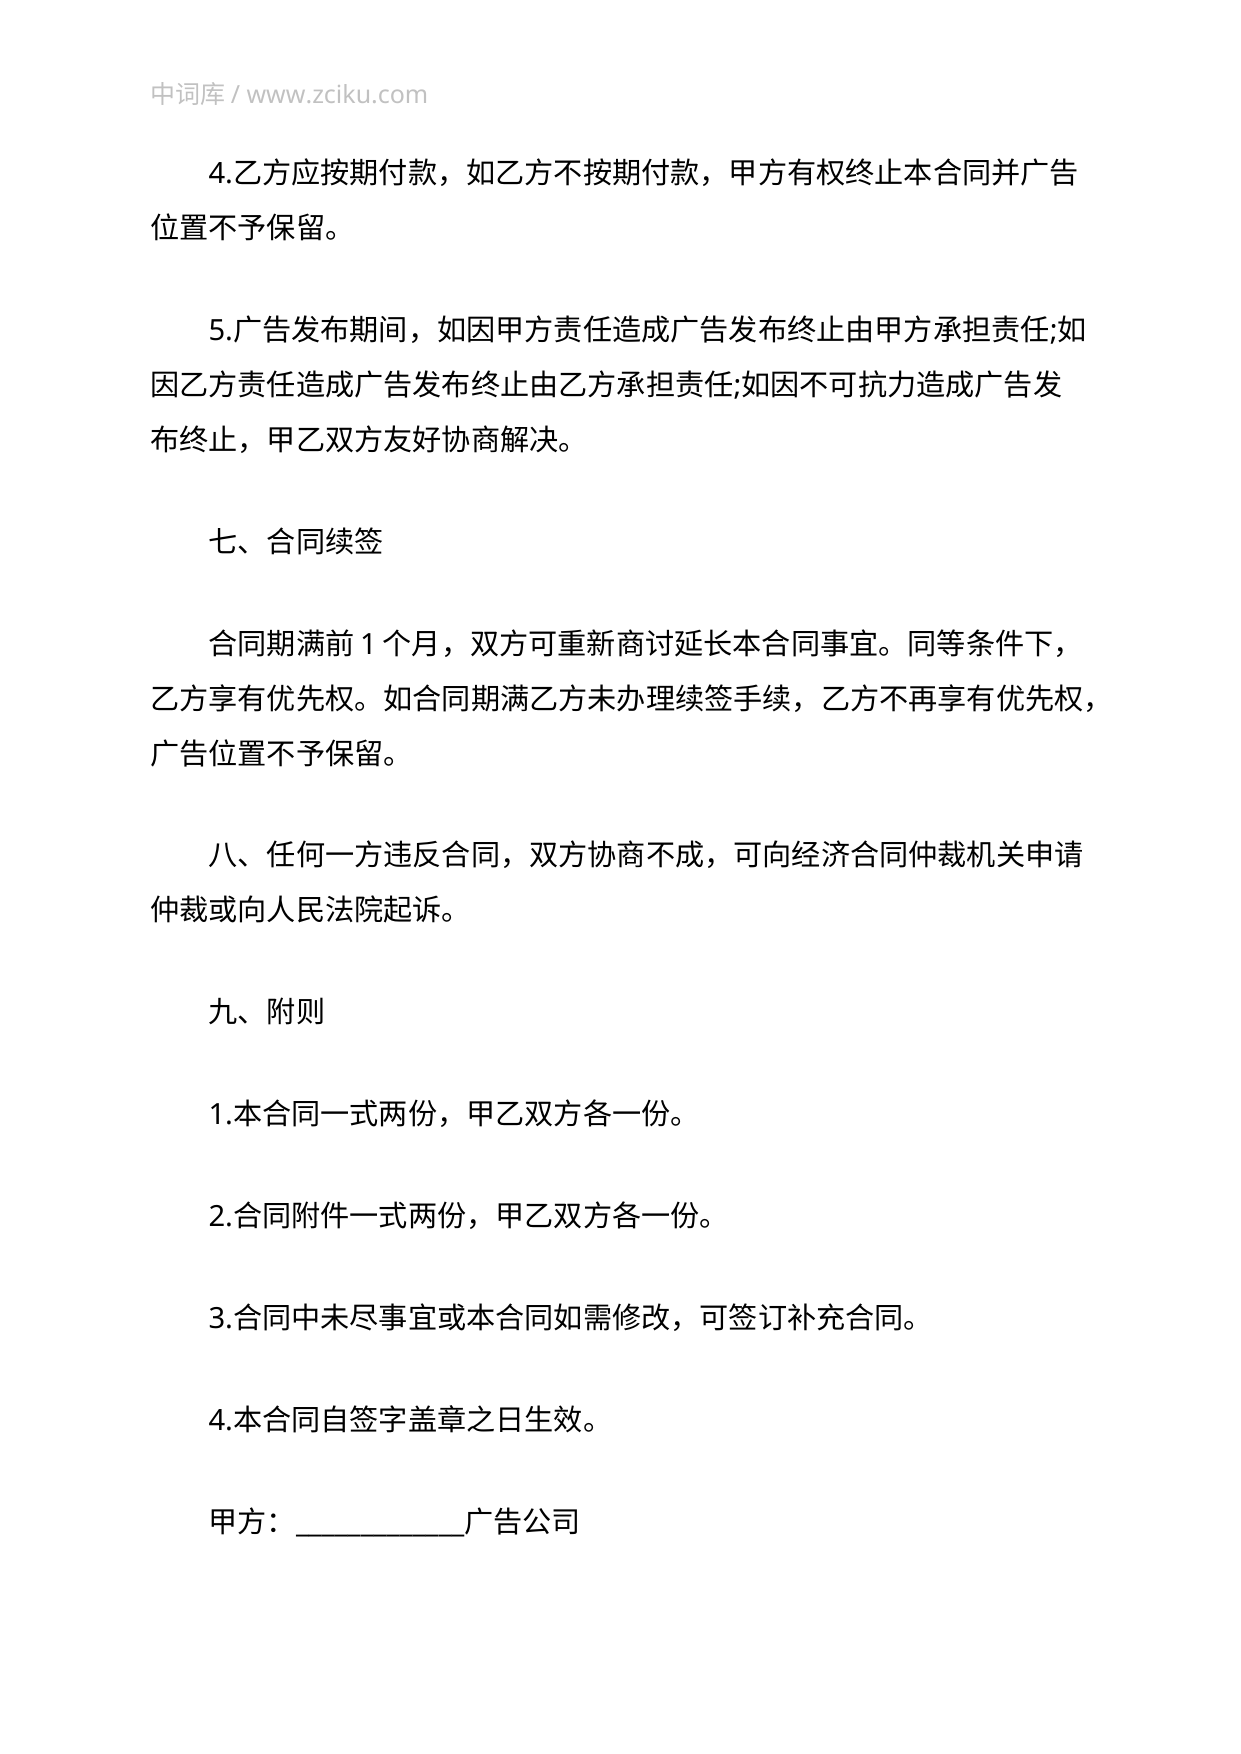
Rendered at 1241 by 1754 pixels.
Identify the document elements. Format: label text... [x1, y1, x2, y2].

text 3.合同中未尽事宜或本合同如需修改，可签订补充合同。 [150, 1294, 1090, 1337]
text 5.广告发布期间，如因甲方责任造成广告发布终止由甲方承担责任;如因乙方责任造成广告发布终止由乙方承担责任;如因不可抗力造成广告发布终止，甲乙双方友好协商解决。 [150, 307, 1090, 459]
text 4.乙方应按期付款，如乙方不按期付款，甲方有权终止本合同并广告位置不予保留。 [150, 150, 1090, 247]
text 八、任何一方违反合同，双方协商不成，可向经济合同仲裁机关申请仲裁或向人民法院起诉。 [150, 832, 1090, 929]
text 七、合同续签 [150, 518, 1090, 561]
text 九、附则 [150, 989, 1090, 1031]
text 4.本合同自签字盖章之日生效。 [150, 1396, 1090, 1439]
text 甲方：_____________广告公司 [150, 1498, 1090, 1541]
text 合同期满前1个月，双方可重新商讨延长本合同事宜。同等条件下，乙方享有优先权。如合同期满乙方未办理续签手续，乙方不再享有优先权，广告位置不予保留。 [150, 620, 1090, 772]
text 1.本合同一式两份，甲乙双方各一份。 [150, 1090, 1090, 1133]
text 2.合同附件一式两份，甲乙双方各一份。 [150, 1192, 1090, 1235]
